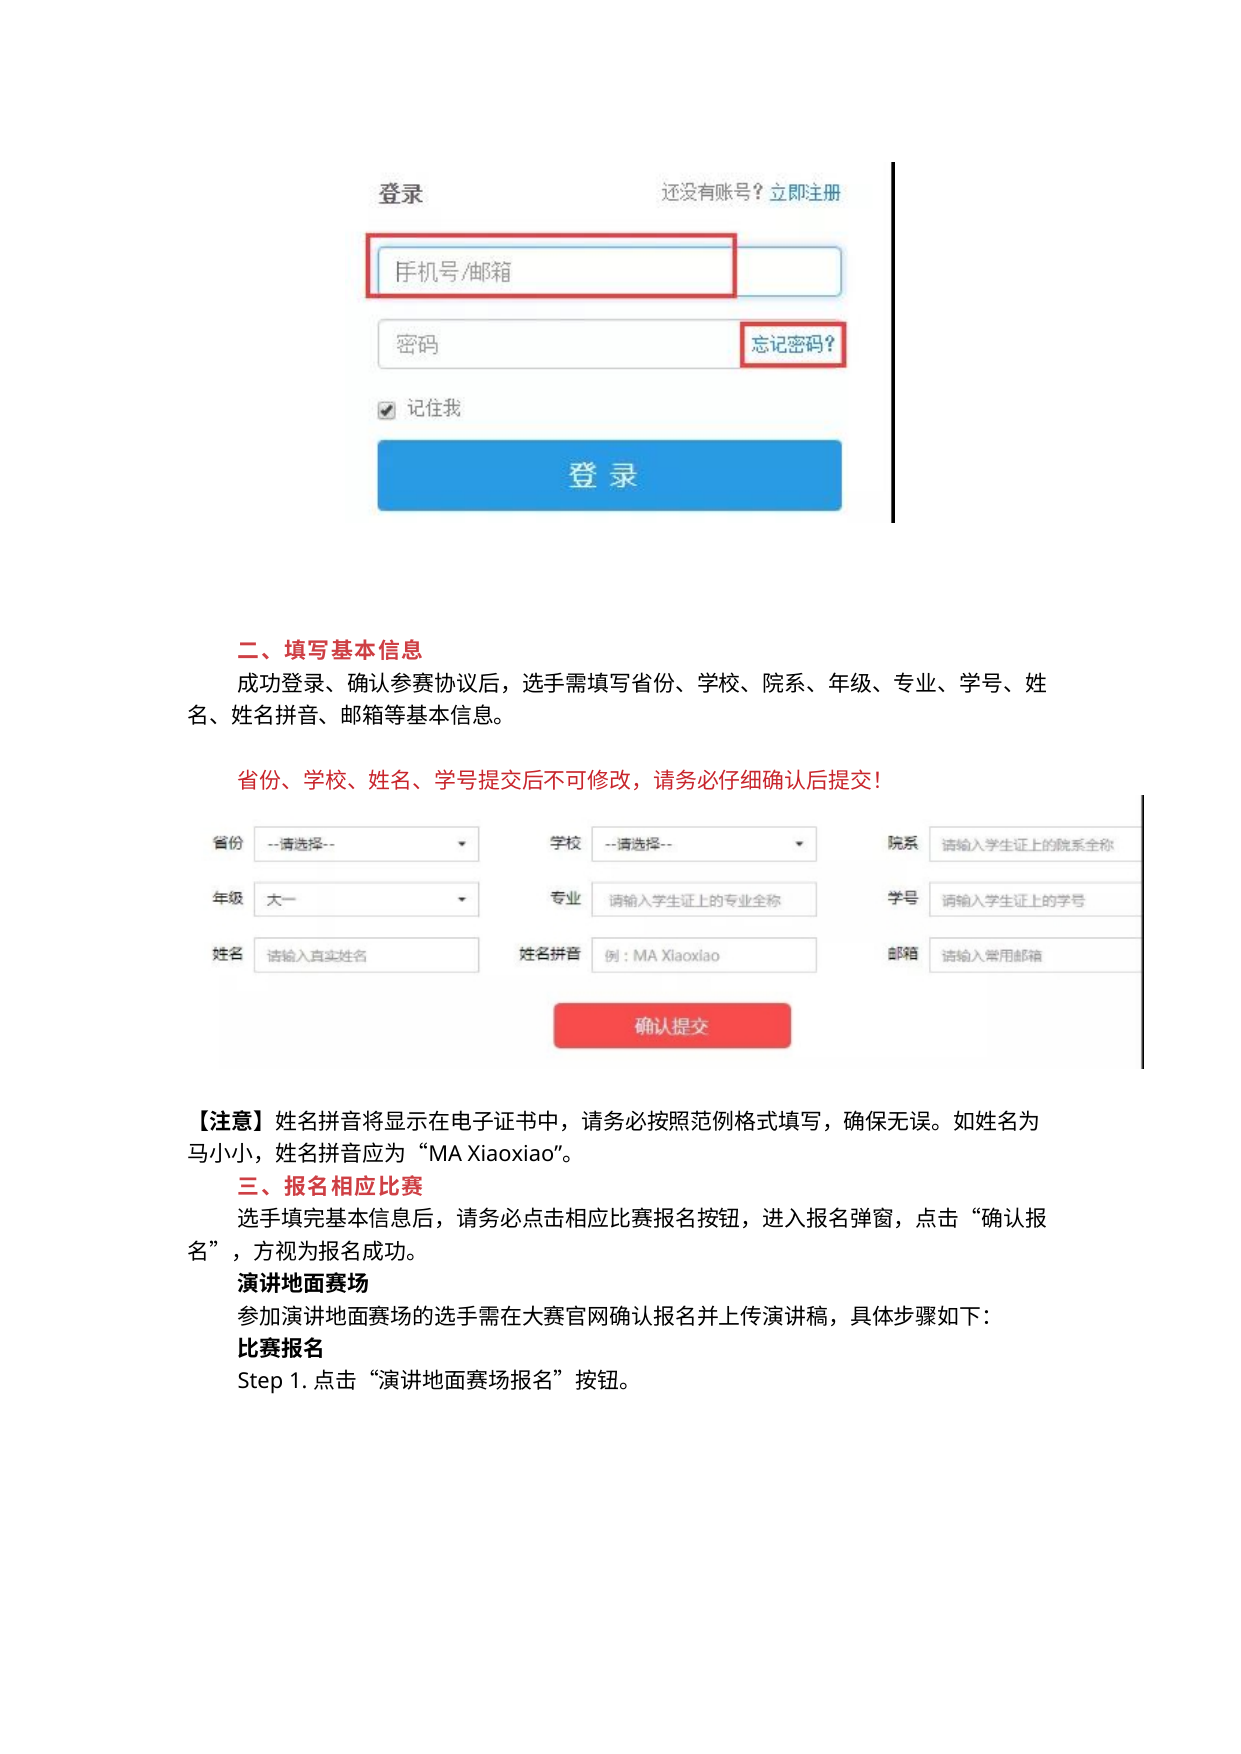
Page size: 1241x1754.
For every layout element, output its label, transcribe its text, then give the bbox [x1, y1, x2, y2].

text 【注意】姓名拼音将显示在电子证书中，请务必按照范例格式填写，确保无误。如姓名为马小小，姓名拼音应为“MA Xiaoxiao”。 [187, 1103, 1053, 1168]
text Step 1. 点击“演讲地面赛场报名”按钮。 [187, 1363, 1053, 1396]
text 省份、学校、姓名、学号提交后不可修改，请务必仔细确认后提交！ [187, 763, 1053, 795]
text 参加演讲地面赛场的选手需在大赛官网确认报名并上传演讲稿，具体步骤如下： [187, 1298, 1053, 1331]
text 三、报名相应比赛 [187, 1168, 1053, 1201]
text 成功登录、确认参赛协议后，选手需填写省份、学校、院系、年级、专业、学号、姓名、姓名拼音、邮箱等基本信息。 [187, 665, 1053, 730]
picture [187, 795, 1144, 1069]
text 选手填完基本信息后，请务必点击相应比赛报名按钮，进入报名弹窗，点击“确认报名”，方视为报名成功。 [187, 1201, 1053, 1266]
text 演讲地面赛场 [187, 1266, 1053, 1298]
picture [345, 162, 895, 523]
text 比赛报名 [187, 1331, 1053, 1363]
text 二、填写基本信息 [187, 633, 1053, 665]
